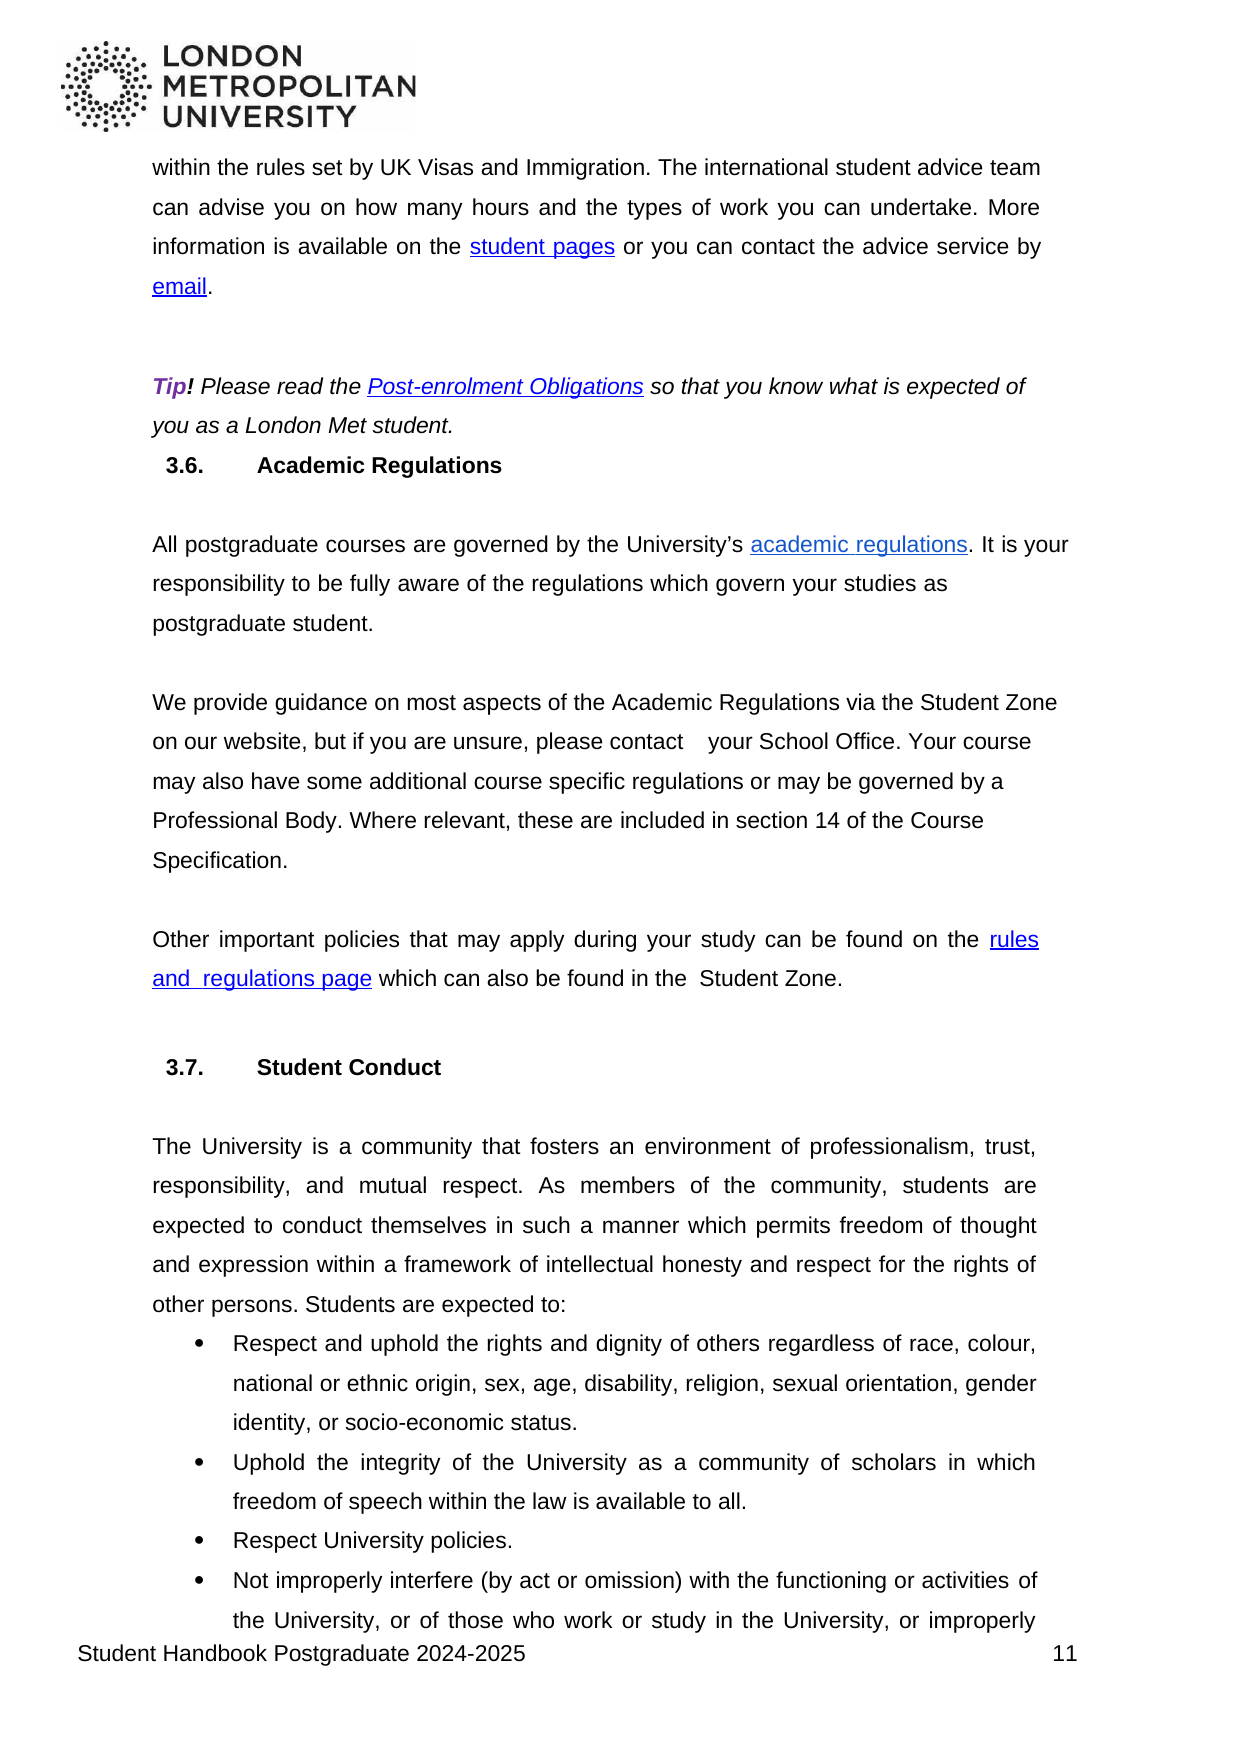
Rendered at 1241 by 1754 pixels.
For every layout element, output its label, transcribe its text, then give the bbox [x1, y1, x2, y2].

text We provide guidance on most aspects of the Academic Regulations via the Student Zone on our website, but if you are unsure, please contact your School Office. Your course may also have some additional course specific regulations or may be governed by a Professional Body. Where relevant, these are included in section 14 of the Course Specification. [152, 689, 1072, 873]
list Respect University policies. [195, 1527, 1180, 1554]
list Respect and uphold the rights and dignity of others regardless of race, colour, national or ethnic origin, sex, age, disability, religion, sexual orientation, gender identity, or socio-economic status. [195, 1330, 1037, 1435]
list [195, 1567, 1037, 1633]
text Tip! Please read the Post-enrolment Obligations so that you know what is expected of you as a London Met student. [152, 373, 1072, 439]
subtitle Academic Regulations [166, 452, 1180, 478]
text The University is a community that fosters an environment of professionalism, trust, responsibility, and mutual respect. As members of the community, students are expected to conduct themselves in such a manner which permits freedom of thought and expression within a framework of intellectual honesty and respect for the rights of other persons. Students are expected to: [152, 1133, 1037, 1317]
subtitle Student Conduct [166, 1054, 1180, 1080]
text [152, 154, 1042, 299]
text Other important policies that may apply during your study can be found on the rules and regulations page which can also be found in the Student Zone. [152, 926, 1039, 991]
list Uphold the integrity of the University as a community of scholars in which freedom of speech within the law is available to all. [195, 1448, 1037, 1514]
text All postgraduate courses are governed by the University’s academic regulations. It is your responsibility to be fully aware of the regulations which govern your studies as postgraduate student. [152, 531, 1072, 636]
picture [61, 41, 416, 132]
